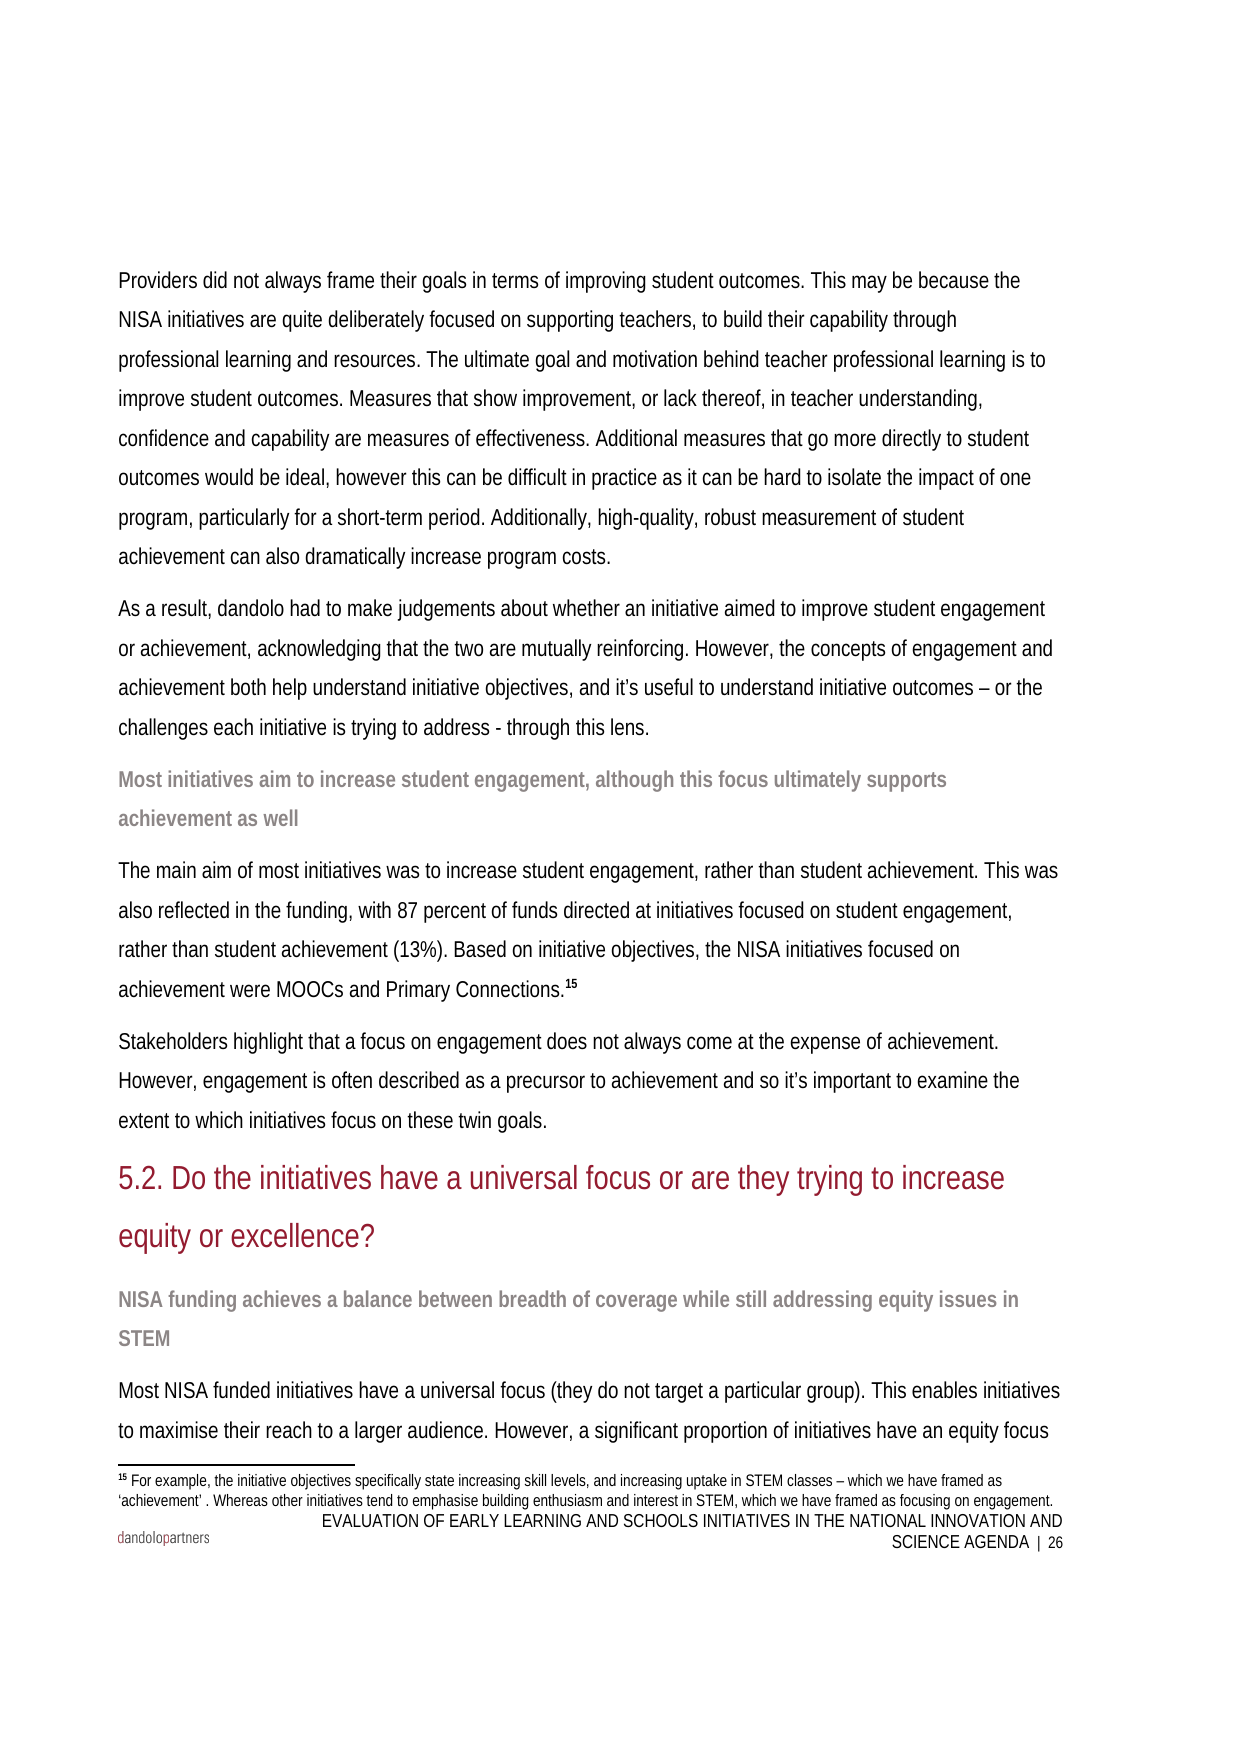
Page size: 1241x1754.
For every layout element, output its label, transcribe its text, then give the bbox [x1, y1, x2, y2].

subtitle NISA funding achieves a balance between breadth of coverage while still addressing equity issues in STEM [118, 1286, 1063, 1351]
text The main aim of most initiatives was to increase student engagement, rather than student achievement. This was also reflected in the funding, with 87 percent of funds directed at initiatives focused on student engagement, rather than student achievement (13%). Based on initiative objectives, the NISA initiatives focused on achievement were MOOCs and Primary Connections. [118, 857, 1063, 1002]
text Stakeholders highlight that a focus on engagement does not always come at the expense of achievement. However, engagement is often described as a precursor to achievement and so it’s important to examine the extent to which initiatives focus on these twin goals. [118, 1028, 1063, 1133]
subtitle 5.2. Do the initiatives have a universal focus or are they trying to increase equity or excellence? [118, 1158, 1063, 1254]
text As a result, dandolo had to make judgements about whether an initiative aimed to improve student engagement or achievement, acknowledging that the two are mutually reinforcing. However, the concepts of engagement and achievement both help understand initiative objectives, and it’s useful to understand initiative outcomes – or the challenges each initiative is trying to address - through this lens. [118, 595, 1063, 740]
text Most initiatives aim to increase student engagement, although this focus ultimately supports achievement as well [118, 766, 1063, 832]
text Providers did not always frame their goals in terms of improving student outcomes. This may be because the NISA initiatives are quite deliberately focused on supporting teachers, to build their capability through professional learning and resources. The ultimate goal and motivation behind teacher professional learning is to improve student outcomes. Measures that show improvement, or lack thereof, in teacher understanding, confidence and capability are measures of effectiveness. Additional measures that go more directly to student outcomes would be ideal, however this can be difficult in practice as it can be hard to isolate the impact of one program, particularly for a short-term period. Additionally, high-quality, robust measurement of student achievement can also dramatically increase program costs. [118, 267, 1063, 570]
picture [118, 1531, 209, 1546]
